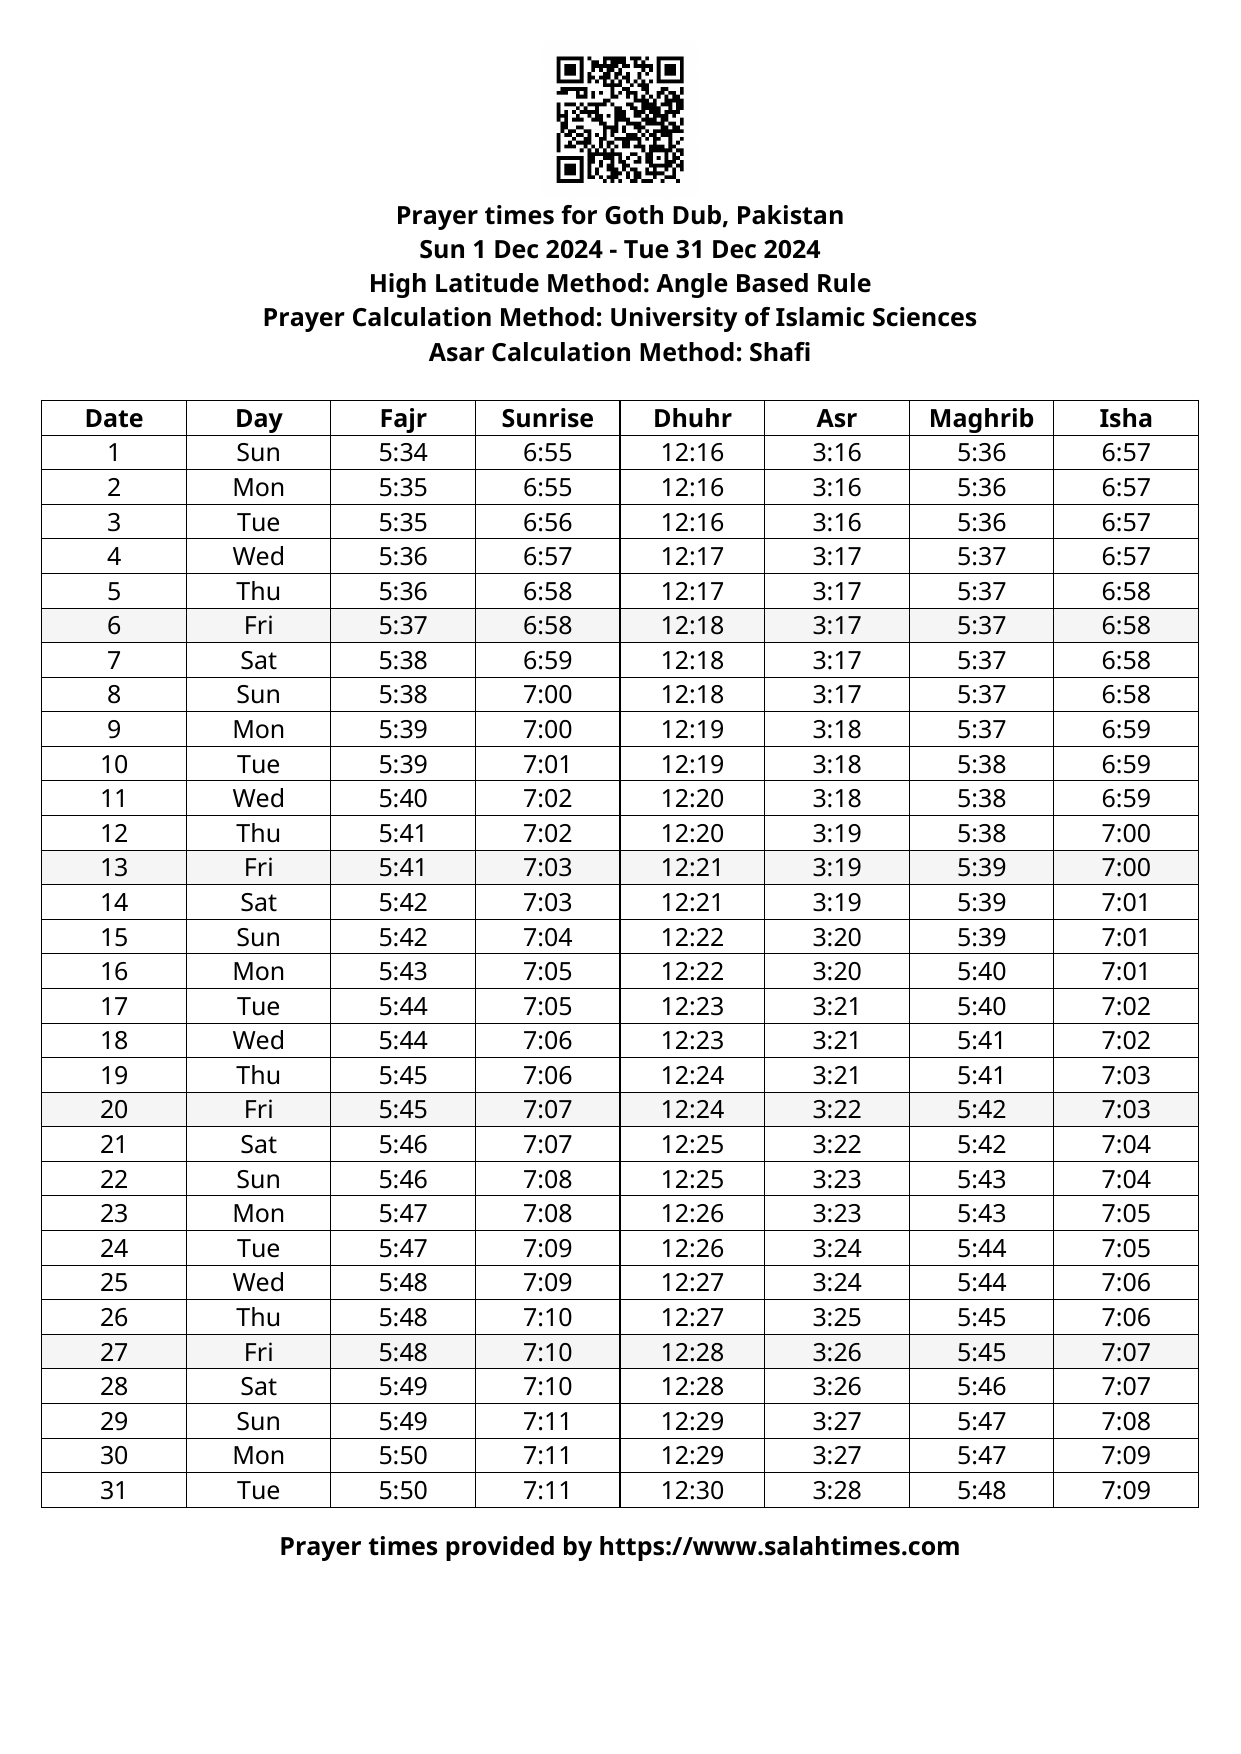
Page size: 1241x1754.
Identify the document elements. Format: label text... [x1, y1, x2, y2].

table_cell 12:16 [621, 505, 764, 538]
table_cell 5:43 [910, 1196, 1053, 1230]
table_cell Sat [187, 1127, 330, 1161]
table_cell 7:02 [1054, 1024, 1198, 1057]
table_cell 5:44 [331, 989, 475, 1022]
table_cell 5:36 [910, 505, 1053, 538]
table_cell 12:17 [621, 574, 764, 607]
table_cell 5:37 [910, 712, 1053, 746]
table_cell 7:11 [476, 1439, 619, 1472]
table_cell 6 [42, 609, 186, 642]
table_cell 26 [42, 1300, 186, 1334]
table_cell 7 [42, 643, 186, 677]
table_cell 21 [42, 1127, 186, 1161]
table_cell 5:37 [910, 643, 1053, 677]
table_cell 5:46 [910, 1369, 1053, 1403]
table_header Maghrib [910, 401, 1053, 434]
table_cell Wed [187, 1266, 330, 1299]
table_cell 3:17 [765, 539, 909, 573]
table_cell 5:48 [910, 1473, 1053, 1507]
table_cell 12:29 [621, 1439, 764, 1472]
table_cell 9 [42, 712, 186, 746]
table_cell 10 [42, 747, 186, 780]
table_cell 7:01 [1054, 920, 1198, 953]
table_cell 12:28 [621, 1369, 764, 1403]
table_cell 7:07 [476, 1093, 619, 1126]
table_cell Tue [187, 747, 330, 780]
table_header Isha [1054, 401, 1198, 434]
table_cell 7:08 [476, 1162, 619, 1195]
table_cell 7:05 [476, 954, 619, 988]
table_cell 5:37 [910, 678, 1053, 711]
picture [542, 41, 699, 198]
table_cell 5:38 [910, 816, 1053, 849]
table_cell Tue [187, 989, 330, 1022]
table_cell 5:38 [331, 643, 475, 677]
table_cell 7:09 [1054, 1439, 1198, 1472]
table_cell 2 [42, 470, 186, 504]
table_cell 5:38 [910, 781, 1053, 815]
table_cell 28 [42, 1369, 186, 1403]
table_cell 12:27 [621, 1300, 764, 1334]
table_cell 5:47 [331, 1231, 475, 1264]
table_cell 5:46 [331, 1162, 475, 1195]
table_cell 3:16 [765, 470, 909, 504]
table_cell 3:21 [765, 1058, 909, 1092]
table_cell 7:03 [476, 851, 619, 884]
table_cell 3:28 [765, 1473, 909, 1507]
table_cell 25 [42, 1266, 186, 1299]
table_cell 3:24 [765, 1266, 909, 1299]
table_cell 12:22 [621, 954, 764, 988]
table_cell Sat [187, 643, 330, 677]
table_cell 5:39 [910, 920, 1053, 953]
table_cell 5:44 [331, 1024, 475, 1057]
table_cell 12:25 [621, 1162, 764, 1195]
table_cell 12:20 [621, 781, 764, 815]
table_cell 5:40 [910, 954, 1053, 988]
table_cell 5:36 [910, 436, 1053, 469]
table_cell 3:23 [765, 1162, 909, 1195]
table_cell 7:03 [1054, 1058, 1198, 1092]
table_cell 7:02 [1054, 989, 1198, 1022]
table_cell 12:30 [621, 1473, 764, 1507]
table_header Sunrise [476, 401, 619, 434]
table_cell 5:35 [331, 470, 475, 504]
table_cell 7:00 [476, 712, 619, 746]
table_cell 7:01 [1054, 885, 1198, 919]
table_cell 5:45 [331, 1058, 475, 1092]
table_cell 3:21 [765, 989, 909, 1022]
table_cell Mon [187, 1439, 330, 1472]
table_cell 3:22 [765, 1127, 909, 1161]
table_cell 6:57 [476, 539, 619, 573]
table_cell 5:40 [910, 989, 1053, 1022]
table_cell 6:55 [476, 436, 619, 469]
table_cell 3:24 [765, 1231, 909, 1264]
table_cell Tue [187, 1231, 330, 1264]
table_cell 12:21 [621, 851, 764, 884]
text Prayer Calculation Method: University of Islamic Sciences [42, 300, 1198, 334]
table_cell 7:10 [476, 1335, 619, 1368]
table_cell 11 [42, 781, 186, 815]
table_cell 12:23 [621, 1024, 764, 1057]
table_cell 7:07 [1054, 1369, 1198, 1403]
table_header Dhuhr [621, 401, 764, 434]
table_header Fajr [331, 401, 475, 434]
table_cell 12:27 [621, 1266, 764, 1299]
table_cell 20 [42, 1093, 186, 1126]
table_cell 6:58 [476, 574, 619, 607]
table_cell 12:18 [621, 609, 764, 642]
table_cell 5:44 [910, 1231, 1053, 1264]
table_cell 5:36 [910, 470, 1053, 504]
table_cell Tue [187, 1473, 330, 1507]
table_cell Mon [187, 954, 330, 988]
table_cell 7:03 [476, 885, 619, 919]
table_cell Thu [187, 1058, 330, 1092]
text Sun 1 Dec 2024 - Tue 31 Dec 2024 [42, 232, 1198, 266]
table_cell 23 [42, 1196, 186, 1230]
table_cell 12:22 [621, 920, 764, 953]
table_cell 7:06 [476, 1024, 619, 1057]
table_cell 12:17 [621, 539, 764, 573]
table_cell 5:50 [331, 1439, 475, 1472]
table_cell 5:42 [910, 1127, 1053, 1161]
table_cell 13 [42, 851, 186, 884]
text Prayer times for Goth Dub, Pakistan [42, 198, 1198, 232]
table_cell 3:19 [765, 816, 909, 849]
table_cell 5:47 [331, 1196, 475, 1230]
table_cell 7:04 [476, 920, 619, 953]
table_cell 7:08 [1054, 1404, 1198, 1437]
table_cell 5:49 [331, 1404, 475, 1437]
table_cell 3:17 [765, 678, 909, 711]
table_cell 5:48 [331, 1266, 475, 1299]
table_cell 3:19 [765, 885, 909, 919]
table_cell 12 [42, 816, 186, 849]
table_cell 5:42 [331, 920, 475, 953]
text High Latitude Method: Angle Based Rule [42, 266, 1198, 300]
table_cell 30 [42, 1439, 186, 1472]
table_cell 5:38 [910, 747, 1053, 780]
table_cell 6:56 [476, 505, 619, 538]
table_cell 3:26 [765, 1335, 909, 1368]
table_cell 7:11 [476, 1404, 619, 1437]
table_cell 7:06 [1054, 1266, 1198, 1299]
table_cell 7:06 [476, 1058, 619, 1092]
table_cell 7:06 [1054, 1300, 1198, 1334]
table_cell 7:00 [1054, 851, 1198, 884]
table_cell 12:16 [621, 436, 764, 469]
table_cell 6:57 [1054, 505, 1198, 538]
table_cell 7:05 [476, 989, 619, 1022]
table_cell 3:16 [765, 436, 909, 469]
table_cell 3:27 [765, 1404, 909, 1437]
table_cell 5:46 [331, 1127, 475, 1161]
table_cell 5:41 [910, 1058, 1053, 1092]
table_cell 7:02 [476, 781, 619, 815]
table_cell 5:37 [910, 609, 1053, 642]
table_cell 7:04 [1054, 1127, 1198, 1161]
table_cell 5:35 [331, 505, 475, 538]
table_cell 5:37 [910, 539, 1053, 573]
table_cell Wed [187, 1024, 330, 1057]
table_cell 6:58 [1054, 609, 1198, 642]
table_cell 5:41 [910, 1024, 1053, 1057]
table_cell 12:25 [621, 1127, 764, 1161]
table_cell 6:57 [1054, 436, 1198, 469]
table_cell Sat [187, 885, 330, 919]
table_cell 5:43 [910, 1162, 1053, 1195]
table_cell 14 [42, 885, 186, 919]
table_cell 7:05 [1054, 1231, 1198, 1264]
table_cell 7:09 [1054, 1473, 1198, 1507]
table_cell 5:37 [910, 574, 1053, 607]
table_cell 5:42 [910, 1093, 1053, 1126]
table_cell 5:39 [331, 712, 475, 746]
table_cell 5:47 [910, 1404, 1053, 1437]
table_cell 6:57 [1054, 539, 1198, 573]
table_cell 5:45 [910, 1300, 1053, 1334]
text Prayer times provided by https://www.salahtimes.com [42, 1528, 1198, 1563]
table_cell 15 [42, 920, 186, 953]
table_cell 5:44 [910, 1266, 1053, 1299]
table_cell 29 [42, 1404, 186, 1437]
text Asar Calculation Method: Shafi [42, 334, 1198, 368]
table_cell 6:59 [1054, 712, 1198, 746]
table_cell 1 [42, 436, 186, 469]
table_cell 3 [42, 505, 186, 538]
table_cell 6:59 [1054, 747, 1198, 780]
table_cell Mon [187, 1196, 330, 1230]
table_cell 5:36 [331, 539, 475, 573]
table_cell 6:57 [1054, 470, 1198, 504]
table_cell 3:18 [765, 781, 909, 815]
table_cell 5:36 [331, 574, 475, 607]
table_cell 7:00 [476, 678, 619, 711]
table_cell 6:58 [1054, 574, 1198, 607]
table_cell 3:17 [765, 643, 909, 677]
table_cell 6:58 [1054, 678, 1198, 711]
table_cell 12:23 [621, 989, 764, 1022]
table_cell 5:38 [331, 678, 475, 711]
table_cell 5:45 [910, 1335, 1053, 1368]
table_cell 12:18 [621, 643, 764, 677]
table_cell 5:50 [331, 1473, 475, 1507]
table_cell 12:24 [621, 1058, 764, 1092]
table_cell 5:42 [331, 885, 475, 919]
table_cell 7:07 [476, 1127, 619, 1161]
table_cell 12:20 [621, 816, 764, 849]
table_cell 3:26 [765, 1369, 909, 1403]
table_cell 5 [42, 574, 186, 607]
table_cell Mon [187, 712, 330, 746]
table_cell Thu [187, 816, 330, 849]
table_cell Sun [187, 1162, 330, 1195]
table_cell 5:39 [331, 747, 475, 780]
table_cell 6:58 [476, 609, 619, 642]
table_header Day [187, 401, 330, 434]
table_cell 6:59 [1054, 781, 1198, 815]
table_cell Fri [187, 1093, 330, 1126]
table_cell 12:26 [621, 1231, 764, 1264]
table_cell Thu [187, 1300, 330, 1334]
table_cell 5:41 [331, 851, 475, 884]
table_cell 3:22 [765, 1093, 909, 1126]
table_cell 6:58 [1054, 643, 1198, 677]
table_cell 17 [42, 989, 186, 1022]
table_cell 12:19 [621, 747, 764, 780]
table_cell Wed [187, 539, 330, 573]
table_cell 5:41 [331, 816, 475, 849]
table_cell 18 [42, 1024, 186, 1057]
table_cell 5:48 [331, 1335, 475, 1368]
table_cell 7:02 [476, 816, 619, 849]
table_cell 4 [42, 539, 186, 573]
table_cell 12:29 [621, 1404, 764, 1437]
table_cell 7:01 [476, 747, 619, 780]
table_cell 5:48 [331, 1300, 475, 1334]
table_cell 3:19 [765, 851, 909, 884]
table_cell 7:07 [1054, 1335, 1198, 1368]
table_header Asr [765, 401, 909, 434]
table_cell 3:17 [765, 609, 909, 642]
table_cell 7:03 [1054, 1093, 1198, 1126]
table_cell 8 [42, 678, 186, 711]
table_cell 31 [42, 1473, 186, 1507]
table_cell 7:09 [476, 1231, 619, 1264]
table_cell Sat [187, 1369, 330, 1403]
table_cell Sun [187, 678, 330, 711]
table_cell 7:08 [476, 1196, 619, 1230]
table_cell 7:09 [476, 1266, 619, 1299]
table_cell 5:49 [331, 1369, 475, 1403]
table_cell 7:00 [1054, 816, 1198, 849]
table_cell 5:39 [910, 885, 1053, 919]
table_cell Thu [187, 574, 330, 607]
table_cell 12:28 [621, 1335, 764, 1368]
table_cell 16 [42, 954, 186, 988]
table_cell 12:18 [621, 678, 764, 711]
table_cell 12:19 [621, 712, 764, 746]
table_cell 5:39 [910, 851, 1053, 884]
table_cell 3:18 [765, 712, 909, 746]
table_cell 7:10 [476, 1300, 619, 1334]
table_cell 7:10 [476, 1369, 619, 1403]
table_cell 5:34 [331, 436, 475, 469]
table_cell 22 [42, 1162, 186, 1195]
table_cell Fri [187, 1335, 330, 1368]
table_cell 7:01 [1054, 954, 1198, 988]
table_cell 5:37 [331, 609, 475, 642]
table_cell Fri [187, 851, 330, 884]
table_cell 12:24 [621, 1093, 764, 1126]
table_cell 3:21 [765, 1024, 909, 1057]
table_cell Sun [187, 436, 330, 469]
table_cell Tue [187, 505, 330, 538]
table_cell 5:45 [331, 1093, 475, 1126]
table_cell Mon [187, 470, 330, 504]
table_cell 5:43 [331, 954, 475, 988]
table_cell 3:17 [765, 574, 909, 607]
table_cell 3:20 [765, 954, 909, 988]
table_cell 3:27 [765, 1439, 909, 1472]
table_cell 6:55 [476, 470, 619, 504]
table_cell 5:47 [910, 1439, 1053, 1472]
table_cell Fri [187, 609, 330, 642]
table_cell Wed [187, 781, 330, 815]
table_header Date [42, 401, 186, 434]
table_cell 12:16 [621, 470, 764, 504]
table_cell 5:40 [331, 781, 475, 815]
table_cell 3:23 [765, 1196, 909, 1230]
table_cell 7:05 [1054, 1196, 1198, 1230]
table_cell 19 [42, 1058, 186, 1092]
table_cell 3:25 [765, 1300, 909, 1334]
table_cell 3:18 [765, 747, 909, 780]
table_cell 3:20 [765, 920, 909, 953]
table_cell 6:59 [476, 643, 619, 677]
table_cell 3:16 [765, 505, 909, 538]
table_cell Sun [187, 920, 330, 953]
table_cell 12:26 [621, 1196, 764, 1230]
table_cell 12:21 [621, 885, 764, 919]
table_cell Sun [187, 1404, 330, 1437]
table_cell 7:04 [1054, 1162, 1198, 1195]
table_cell 7:11 [476, 1473, 619, 1507]
table_cell 27 [42, 1335, 186, 1368]
table_cell 24 [42, 1231, 186, 1264]
